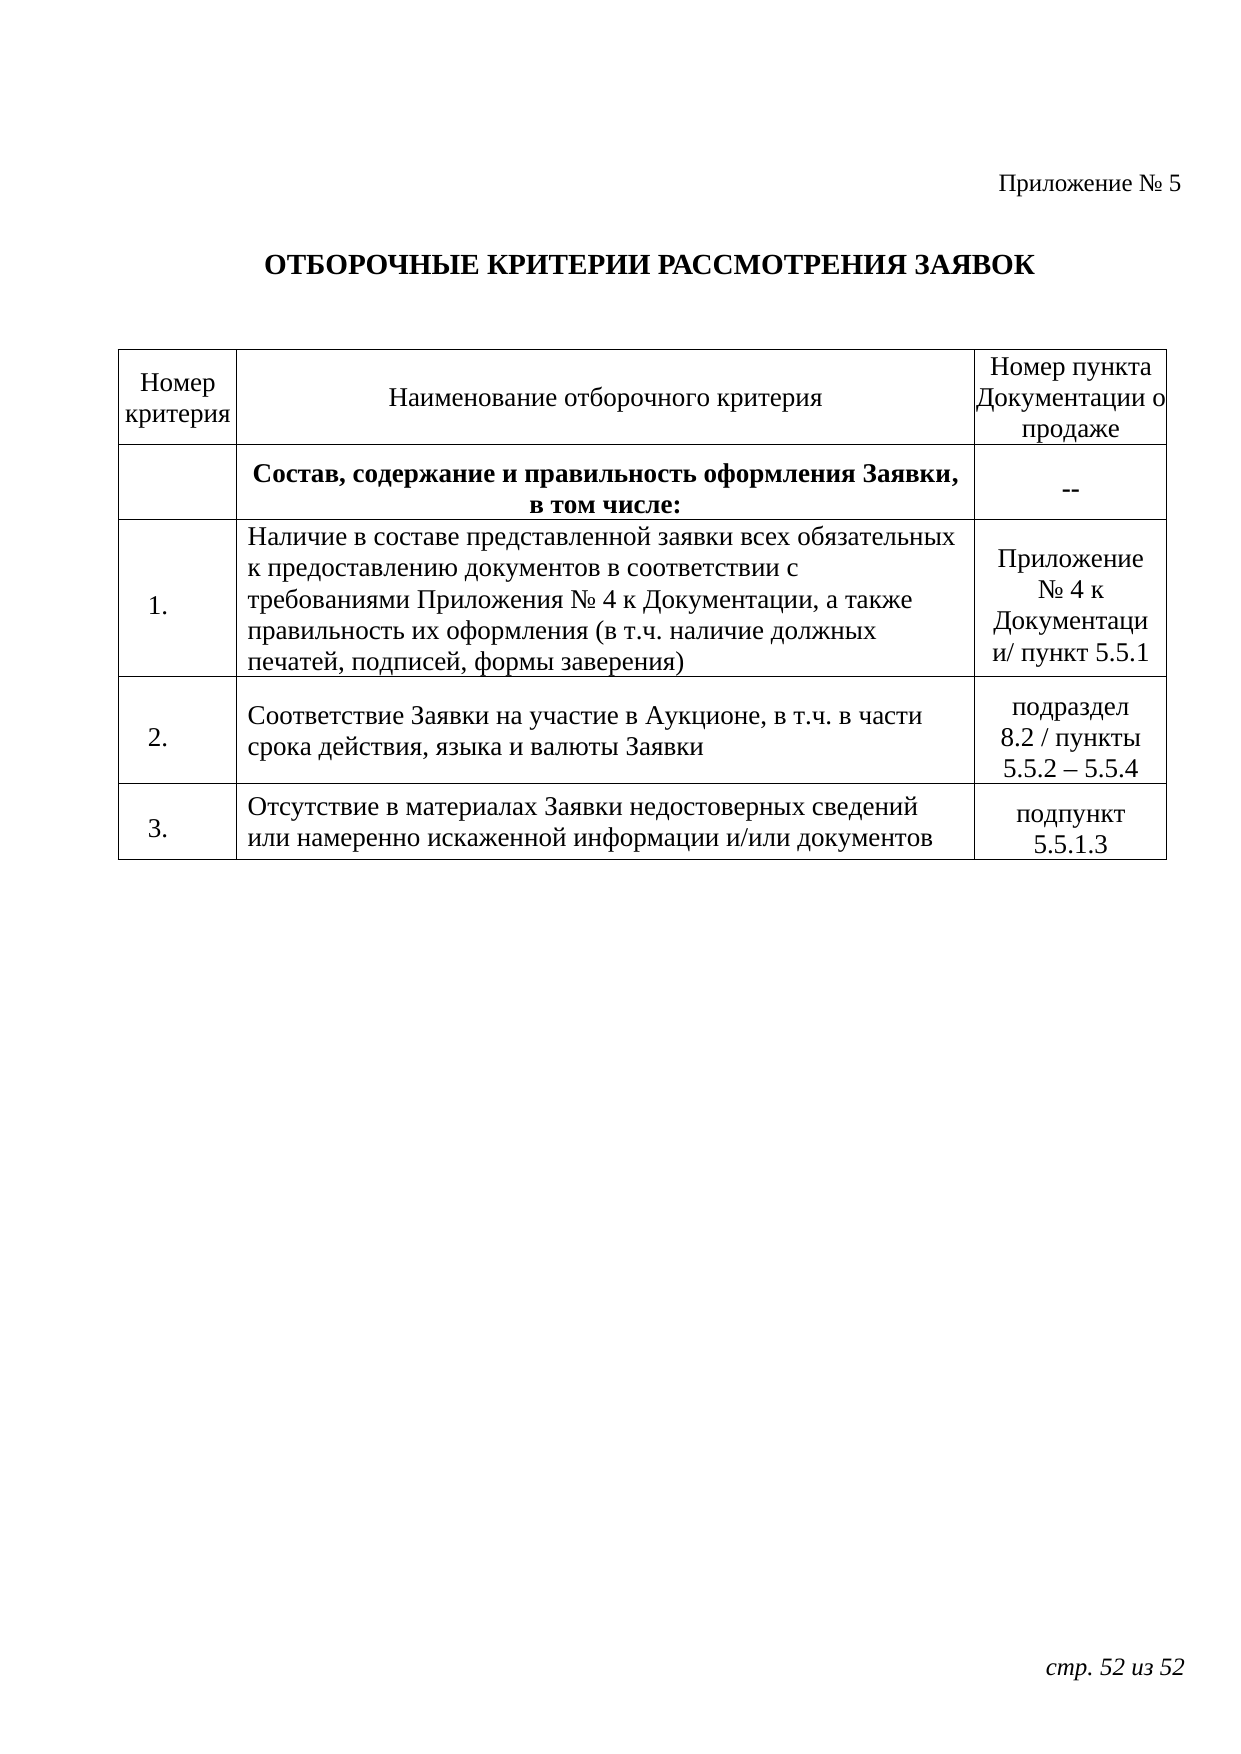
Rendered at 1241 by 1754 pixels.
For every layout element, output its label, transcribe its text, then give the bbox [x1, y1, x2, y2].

table_cell Состав, содержание и правильность оформления Заявки, в том числе: [237, 445, 974, 519]
table_cell подраздел 8.2 / пункты 5.5.2 – 5.5.4 [975, 677, 1166, 783]
subtitle ОТБОРОЧНЫЕ КРИТЕРИИ РАССМОТРЕНИЯ ЗАЯВОК [118, 247, 1181, 280]
table_cell [119, 784, 236, 859]
table_cell Приложение № 4 к Документации/ пункт 5.5.1 [975, 520, 1166, 676]
table_cell подпункт 5.5.1.3 [975, 784, 1166, 859]
table_header Номер критерия [119, 350, 236, 443]
table_cell Наличие в составе представленной заявки всех обязательных к предоставлению документов в соответствии с требованиями Приложения № 4 к Документации, а также правильность их оформления (в т.ч. наличие должных печатей, подписей, формы заверения) [237, 520, 974, 676]
table_header Наименование отборочного критерия [237, 350, 974, 443]
table_header Номер пункта Документации о продаже [975, 350, 1166, 443]
table_cell -- [975, 445, 1166, 519]
table_cell [119, 445, 236, 519]
table_cell [119, 677, 236, 783]
table_cell Соответствие Заявки на участие в Аукционе, в т.ч. в части срока действия, языка и валюты Заявки [237, 677, 974, 783]
table_cell Отсутствие в материалах Заявки недостоверных сведений или намеренно искаженной информации и/или документов [237, 784, 974, 859]
subtitle Приложение № 5 [118, 168, 1181, 197]
table_cell [119, 520, 236, 676]
